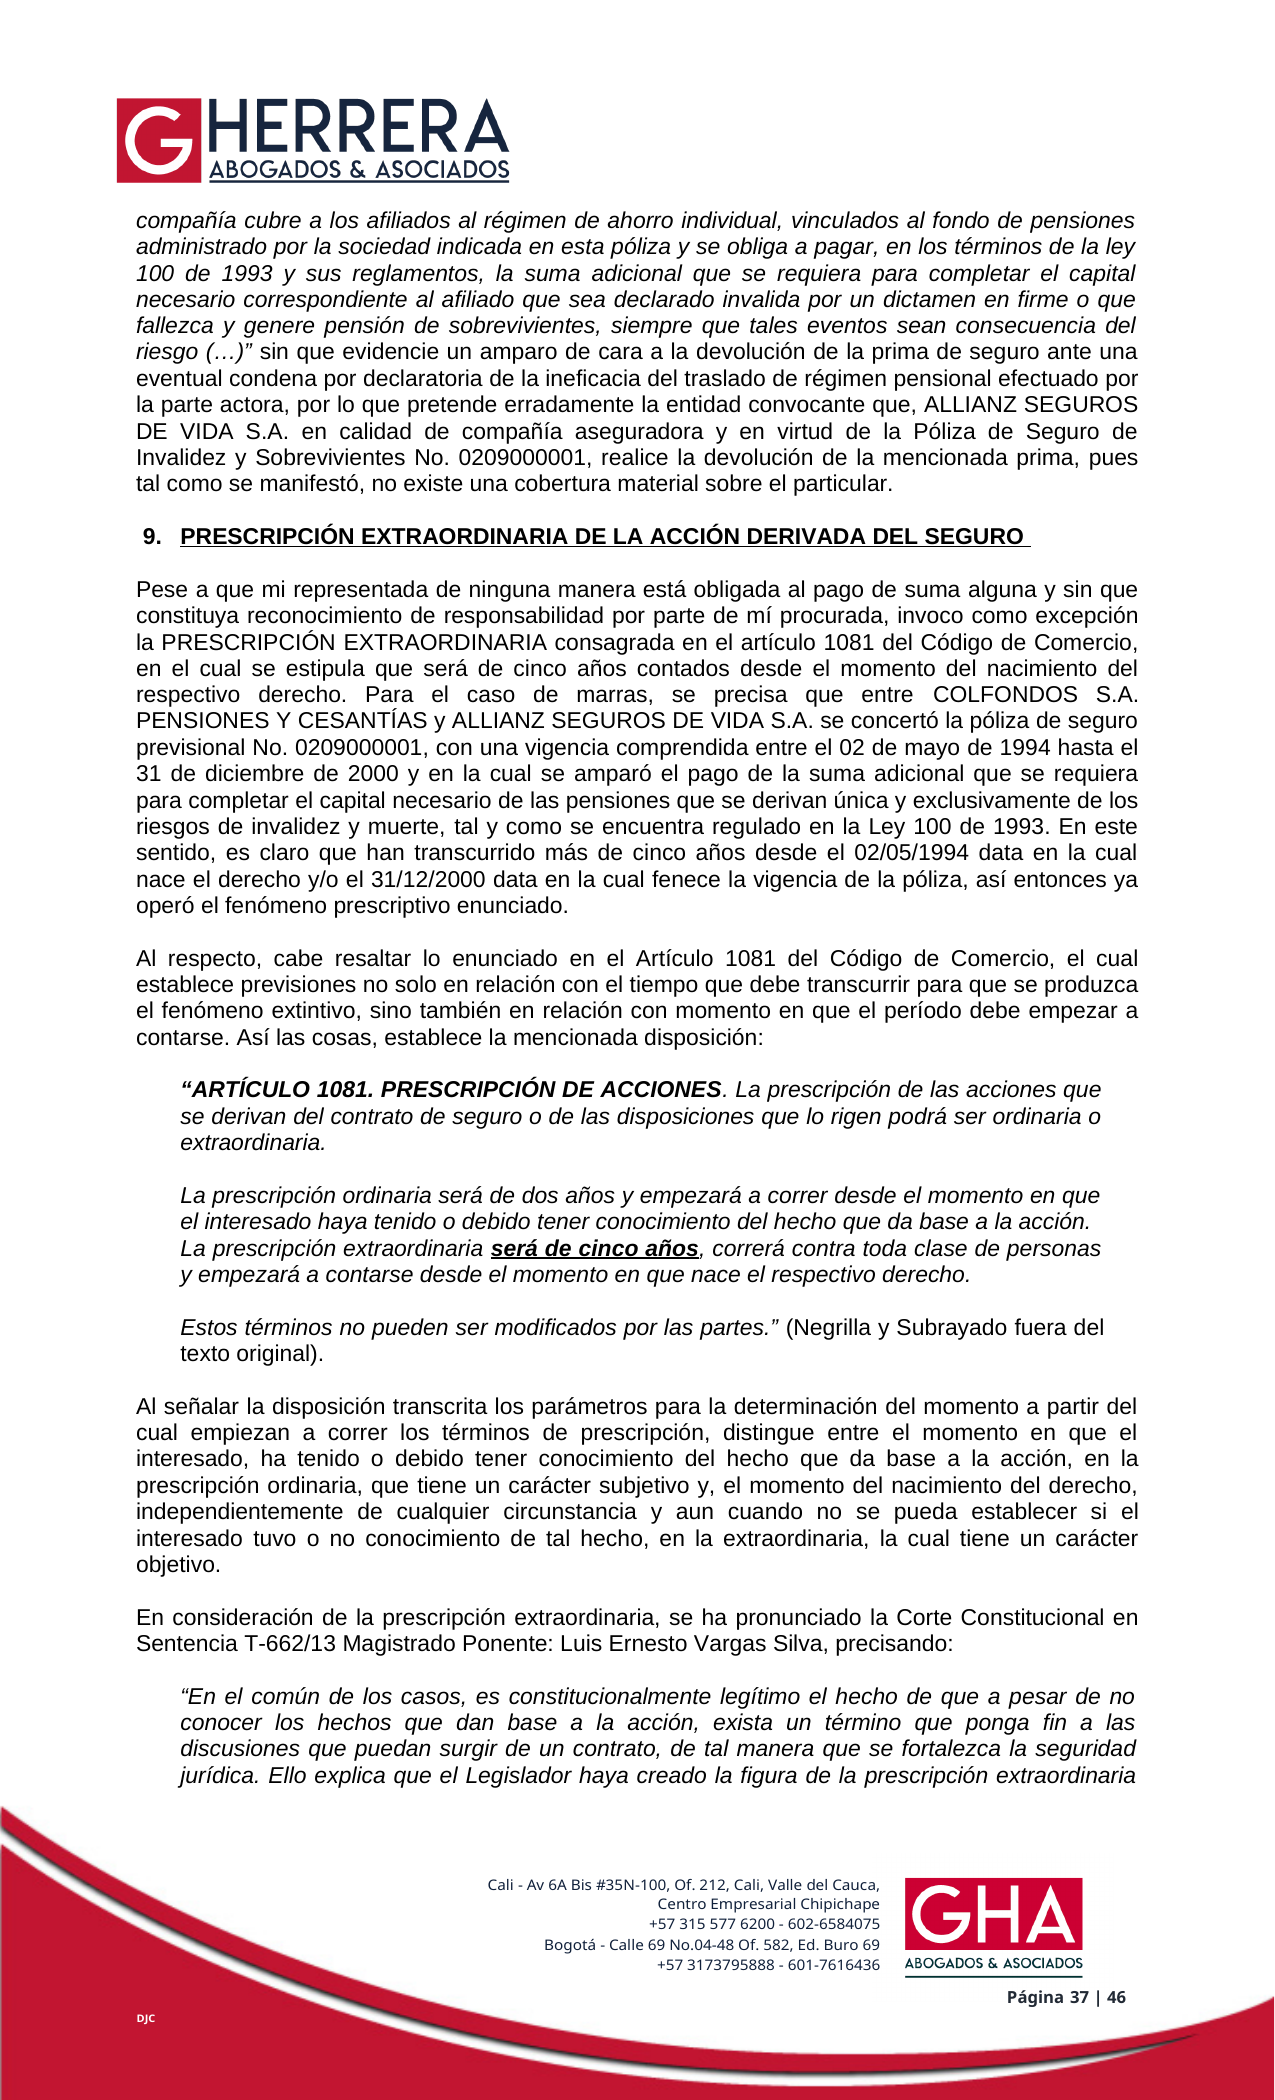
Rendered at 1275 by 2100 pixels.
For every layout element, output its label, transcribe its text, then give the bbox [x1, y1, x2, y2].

text “ARTÍCULO 1081. PRESCRIPCIÓN DE ACCIONES. La prescripción de las acciones que se derivan del contrato de seguro o de las disposiciones que lo rigen podrá ser ordinaria o extraordinaria. [180, 1076, 1104, 1156]
picture [96, 75, 529, 206]
text La prescripción ordinaria será de dos años y empezará a correr desde el momento en que el interesado haya tenido o debido tener conocimiento del hecho que da base a la acción. [180, 1182, 1104, 1234]
text En consideración de la prescripción extraordinaria, se ha pronunciado la Corte Constitucional en Sentencia T-662/13 Magistrado Ponente: Luis Ernesto Vargas Silva, precisando: [136, 1603, 1139, 1656]
list PRESCRIPCIÓN EXTRAORDINARIA DE LA ACCIÓN DERIVADA DEL SEGURO [143, 523, 1139, 549]
text Al respecto, cabe resaltar lo enunciado en el Artículo 1081 del Código de Comercio, el cual establece previsiones no solo en relación con el tiempo que debe transcurrir para que se produzca el fenómeno extintivo, sino también en relación con momento en que el período debe empezar a contarse. Así las cosas, establece la mencionada disposición: [136, 945, 1139, 1050]
text Pese a que mi representada de ninguna manera está obligada al pago de suma alguna y sin que constituya reconocimiento de responsabilidad por parte de mí procurada, invoco como excepción la PRESCRIPCIÓN EXTRAORDINARIA consagrada en el artículo 1081 del Código de Comercio, en el cual se estipula que será de cinco años contados desde el momento del nacimiento del respectivo derecho. Para el caso de marras, se precisa que entre COLFONDOS S.A. PENSIONES Y CESANTÍAS y ALLIANZ SEGUROS DE VIDA S.A. se concertó la póliza de seguro previsional No. 0209000001, con una vigencia comprendida entre el 02 de mayo de 1994 hasta el 31 de diciembre de 2000 y en la cual se amparó el pago de la suma adicional que se requiera para completar el capital necesario de las pensiones que se derivan única y exclusivamente de los riesgos de invalidez y muerte, tal y como se encuentra regulado en la Ley 100 de 1993. En este sentido, es claro que han transcurrido más de cinco años desde el 02/05/1994 data en la cual nace el derecho y/o el 31/12/2000 data en la cual fenece la vigencia de la póliza, así entonces ya operó el fenómeno prescriptivo enunciado. [136, 576, 1139, 918]
text Estos términos no pueden ser modificados por las partes.” (Negrilla y Subrayado fuera del texto original). [180, 1314, 1104, 1366]
text Al señalar la disposición transcrita los parámetros para la determinación del momento a partir del cual empiezan a correr los términos de prescripción, distingue entre el momento en que el interesado, ha tenido o debido tener conocimiento del hecho que da base a la acción, en la prescripción ordinaria, que tiene un carácter subjetivo y, el momento del nacimiento del derecho, independientemente de cualquier circunstancia y aun cuando no se pueda establecer si el interesado tuvo o no conocimiento de tal hecho, en la extraordinaria, la cual tiene un carácter objetivo. [136, 1393, 1139, 1577]
picture [0, 1793, 1275, 2100]
text La prescripción extraordinaria será de cinco años, correrá contra toda clase de personas y empezará a contarse desde el momento en que nace el respectivo derecho. [180, 1234, 1104, 1287]
